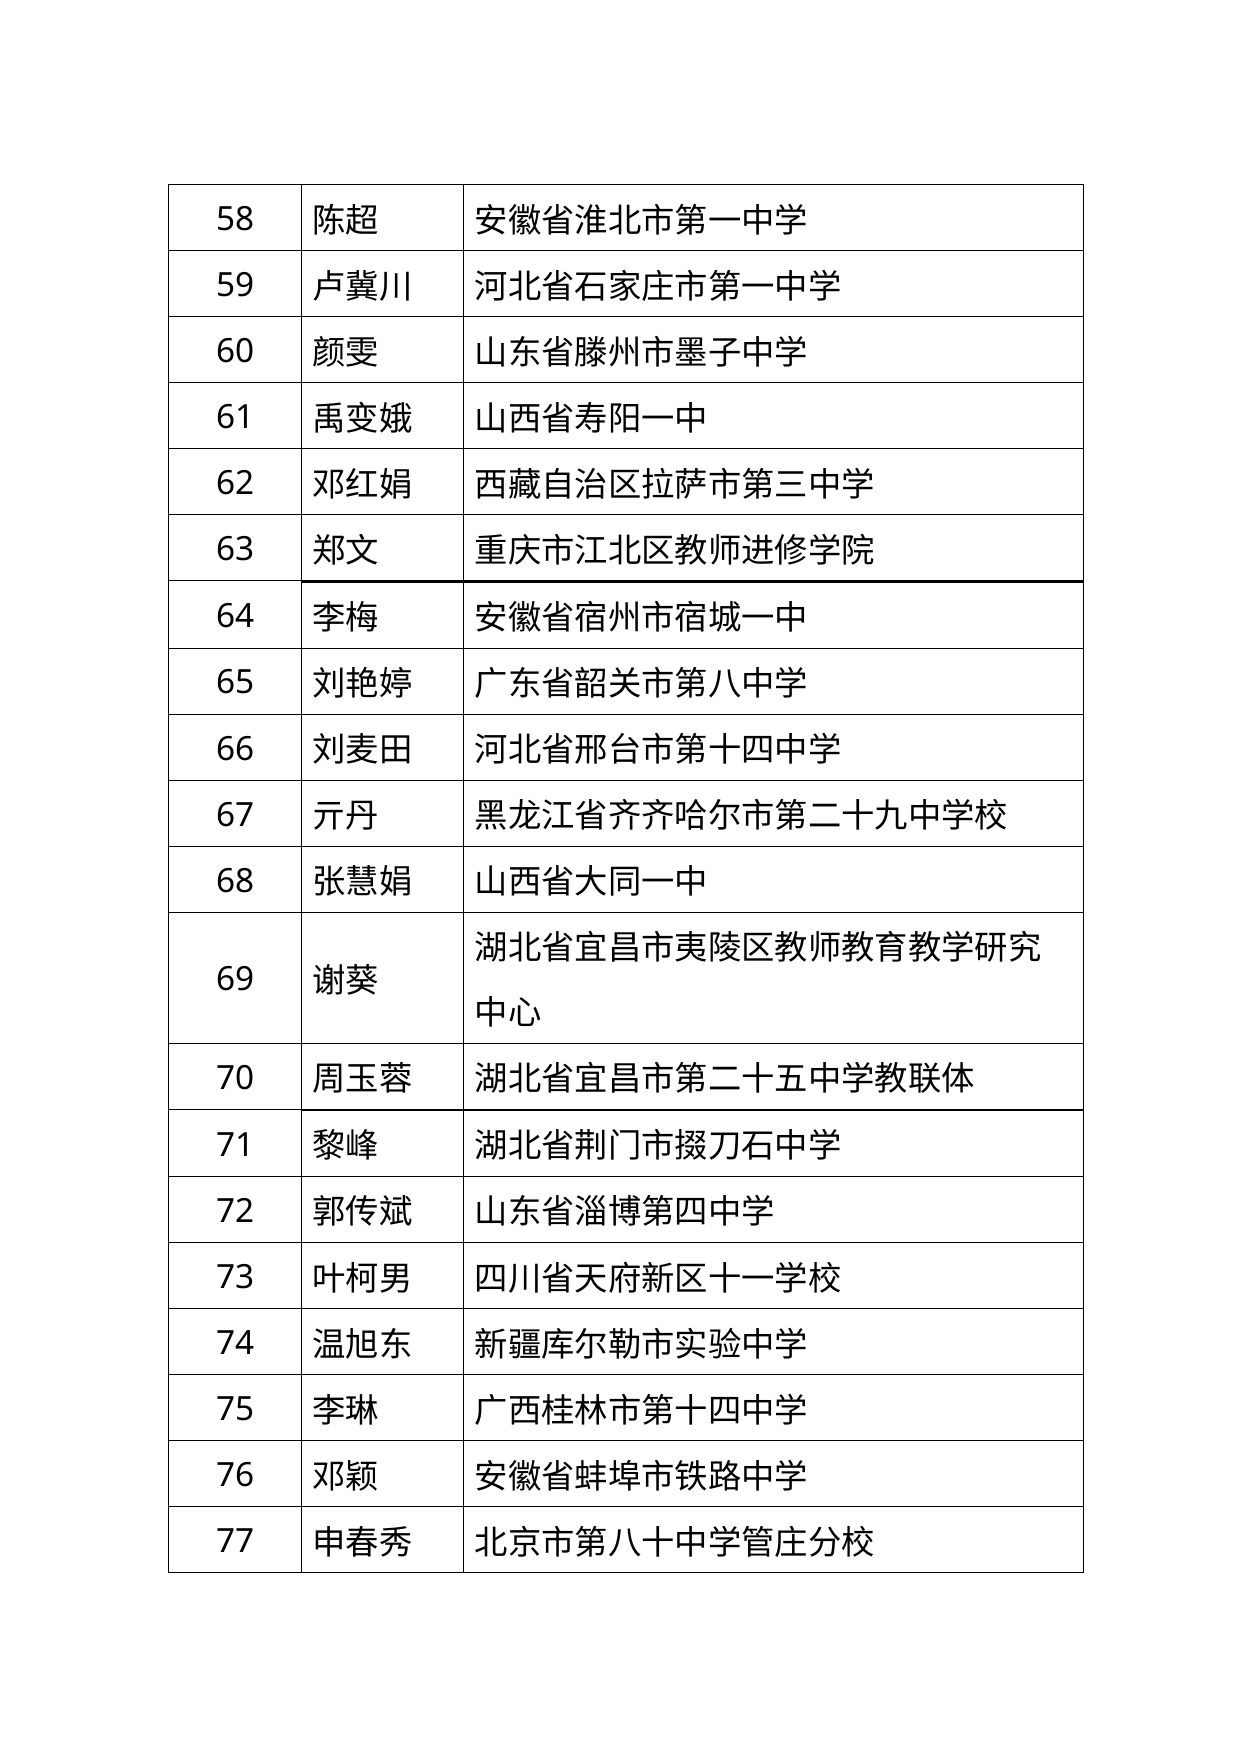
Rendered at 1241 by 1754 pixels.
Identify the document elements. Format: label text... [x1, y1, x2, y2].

table_cell 70 [169, 1044, 301, 1109]
table_cell 郭传斌 [302, 1177, 463, 1242]
table_cell 湖北省宜昌市夷陵区教师教育教学研究中心 [464, 913, 1083, 1043]
table_cell 64 [169, 581, 301, 647]
table_cell 山东省滕州市墨子中学 [464, 317, 1083, 382]
table_cell 74 [169, 1309, 301, 1374]
table_cell 四川省天府新区十一学校 [464, 1243, 1083, 1308]
table_cell 广西桂林市第十四中学 [464, 1375, 1083, 1440]
table_cell 山东省淄博第四中学 [464, 1177, 1083, 1242]
table_cell 山西省寿阳一中 [464, 383, 1083, 448]
table_cell 叶柯男 [302, 1243, 463, 1308]
table_cell 北京市第八十中学管庄分校 [464, 1507, 1083, 1572]
table_cell 61 [169, 383, 301, 448]
table_cell 刘麦田 [302, 715, 463, 779]
table_cell 申春秀 [302, 1507, 463, 1572]
table_cell 温旭东 [302, 1309, 463, 1374]
table_cell 邓红娟 [302, 449, 463, 514]
table_cell 刘艳婷 [302, 649, 463, 713]
table_cell 76 [169, 1441, 301, 1506]
table_cell 67 [169, 781, 301, 846]
table_cell 邓颖 [302, 1441, 463, 1506]
table_cell 湖北省宜昌市第二十五中学教联体 [464, 1044, 1083, 1109]
table_cell 62 [169, 449, 301, 514]
table_cell 郑文 [302, 515, 463, 580]
table_cell 68 [169, 847, 301, 912]
table_cell 周玉蓉 [302, 1044, 463, 1109]
table_cell 60 [169, 317, 301, 382]
table_cell 59 [169, 251, 301, 316]
table_cell 73 [169, 1243, 301, 1308]
table_cell 西藏自治区拉萨市第三中学 [464, 449, 1083, 514]
table_cell 安徽省宿州市宿城一中 [464, 583, 1083, 647]
table_cell 河北省石家庄市第一中学 [464, 251, 1083, 316]
table_cell 山西省大同一中 [464, 847, 1083, 912]
table_cell 黑龙江省齐齐哈尔市第二十九中学校 [464, 781, 1083, 846]
table_cell 谢葵 [302, 913, 463, 1043]
table_cell 65 [169, 649, 301, 713]
table_cell 李琳 [302, 1375, 463, 1440]
table_cell 亓丹 [302, 781, 463, 846]
table_cell 安徽省淮北市第一中学 [464, 185, 1083, 250]
table_cell 75 [169, 1375, 301, 1440]
table_cell 63 [169, 515, 301, 580]
table_cell 重庆市江北区教师进修学院 [464, 515, 1083, 580]
table_cell 李梅 [302, 583, 463, 647]
table_cell 66 [169, 715, 301, 779]
table_cell 新疆库尔勒市实验中学 [464, 1309, 1083, 1374]
table_cell 河北省邢台市第十四中学 [464, 715, 1083, 779]
table_cell 陈超 [302, 185, 463, 250]
table_cell 湖北省荆门市掇刀石中学 [464, 1111, 1083, 1176]
table_cell 77 [169, 1507, 301, 1572]
table_cell 72 [169, 1177, 301, 1242]
table_cell 禹变娥 [302, 383, 463, 448]
table_cell 黎峰 [302, 1111, 463, 1176]
table_cell 71 [169, 1110, 301, 1176]
table_cell 广东省韶关市第八中学 [464, 649, 1083, 713]
table_cell 卢冀川 [302, 251, 463, 316]
table_cell 张慧娟 [302, 847, 463, 912]
table_cell 69 [169, 913, 301, 1043]
table_cell 安徽省蚌埠市铁路中学 [464, 1441, 1083, 1506]
table_cell 58 [169, 185, 301, 250]
table_cell 颜雯 [302, 317, 463, 382]
